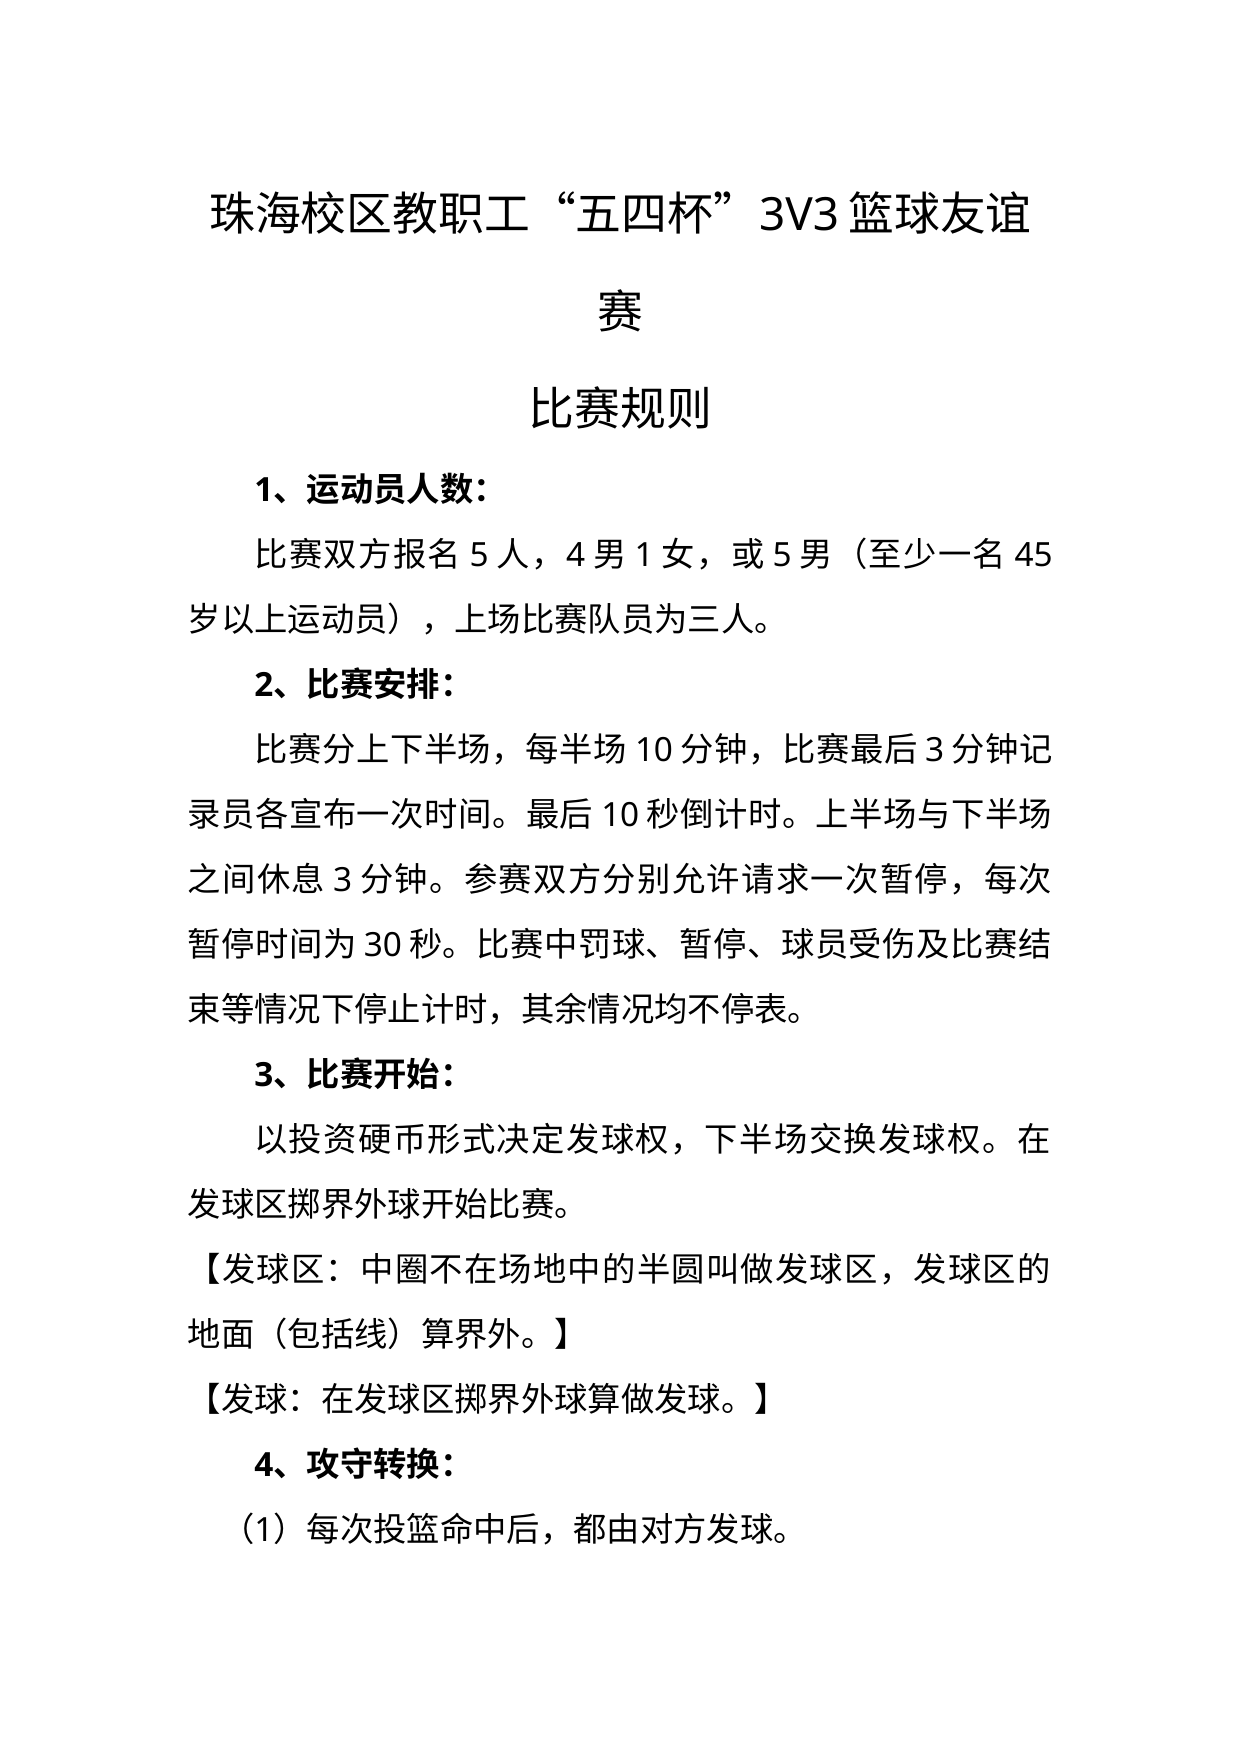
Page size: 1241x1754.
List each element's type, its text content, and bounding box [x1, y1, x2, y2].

text 【发球区：中圈不在场地中的半圆叫做发球区，发球区的地面（包括线）算界外。】 [187, 1234, 1053, 1364]
text 4、攻守转换： [187, 1429, 1053, 1494]
text 比赛分上下半场，每半场10分钟，比赛最后3分钟记录员各宣布一次时间。最后10秒倒计时。上半场与下半场之间休息3分钟。参赛双方分别允许请求一次暂停，每次暂停时间为30秒。比赛中罚球、暂停、球员受伤及比赛结束等情况下停止计时，其余情况均不停表。 [187, 714, 1053, 1039]
text （1）每次投篮命中后，都由对方发球。 [187, 1494, 1053, 1559]
text 1、运动员人数： [254, 454, 1053, 519]
text 2、比赛安排： [187, 649, 1053, 714]
text 比赛双方报名5人，4男1女，或5男（至少一名45岁以上运动员），上场比赛队员为三人。 [188, 519, 1053, 649]
text 3、比赛开始： [187, 1039, 1053, 1104]
text 珠海校区教职工“五四杯”3V3篮球友谊赛 [187, 162, 1053, 357]
text 比赛规则 [187, 357, 1053, 454]
text 以投资硬币形式决定发球权，下半场交换发球权。在发球区掷界外球开始比赛。 [187, 1104, 1053, 1234]
text 【发球：在发球区掷界外球算做发球。】 [187, 1364, 1053, 1429]
